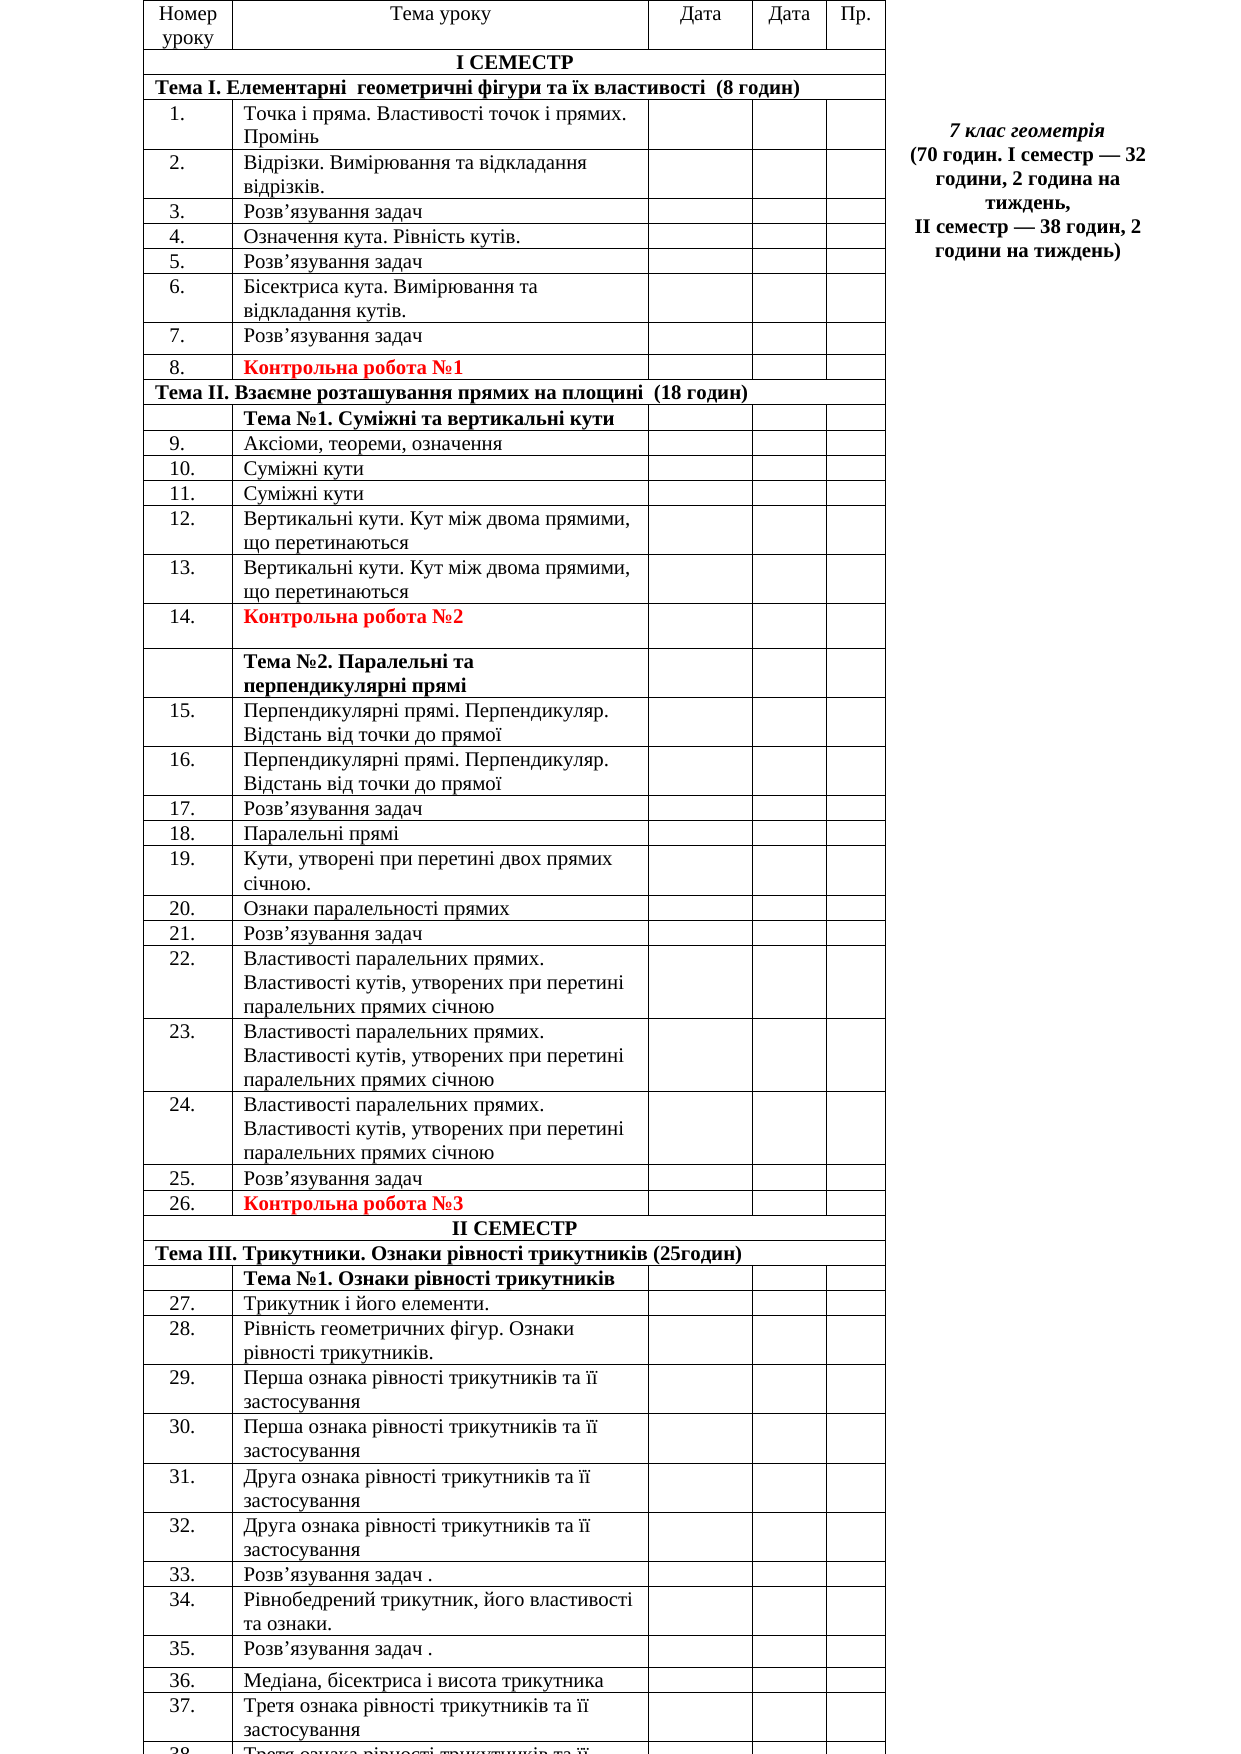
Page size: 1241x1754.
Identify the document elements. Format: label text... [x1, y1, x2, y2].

table_cell [649, 846, 752, 894]
table_cell [827, 796, 885, 820]
table_cell Аксіоми, теореми, означення [233, 431, 648, 454]
table_cell [753, 1636, 826, 1667]
table_cell [649, 199, 752, 223]
table_cell Розв’язування задач [233, 921, 648, 945]
table_cell Вертикальні кути. Кут між двома прямими, що перетинаються [233, 506, 648, 554]
table_cell [827, 456, 885, 480]
table_cell [649, 506, 752, 554]
table_cell [144, 1464, 232, 1512]
table_cell [649, 481, 752, 505]
table_cell [649, 1365, 752, 1413]
table_cell Означення кута. Рівність кутів. [233, 224, 648, 248]
table_cell [753, 506, 826, 554]
table_cell [649, 1513, 752, 1561]
table_cell [649, 698, 752, 746]
table_cell [753, 1019, 826, 1091]
table_cell [827, 1092, 885, 1164]
table_cell [649, 405, 752, 429]
table_cell [753, 846, 826, 894]
table_cell [649, 1742, 752, 1754]
table_cell Розв’язування задач [233, 323, 648, 354]
table_cell [753, 150, 826, 198]
table_cell [827, 224, 885, 248]
table_cell Паралельні прямі [233, 821, 648, 845]
table_cell [649, 323, 752, 354]
table_cell [827, 405, 885, 429]
text (70 годин. I семестр — 32 години, 2 година на тиждень, II семестр — 38 годин, 2 години на тиждень) [886, 142, 1152, 262]
table_cell [649, 224, 752, 248]
table_cell [144, 1165, 232, 1189]
table_cell [753, 1742, 826, 1754]
table_cell [144, 355, 232, 379]
table_cell [144, 1291, 232, 1315]
table_cell [753, 100, 826, 148]
table_cell [144, 1414, 232, 1462]
table_cell Контрольна робота №1 [233, 355, 648, 379]
table_cell [144, 896, 232, 919]
table_cell [649, 1562, 752, 1586]
table_cell [827, 1562, 885, 1586]
table_cell [753, 1092, 826, 1164]
table_cell Властивості паралельних прямих. Властивості кутів, утворених при перетині паралельних прямих січною [233, 1019, 648, 1091]
table_cell [827, 1316, 885, 1364]
table_cell [827, 846, 885, 894]
table_cell [827, 506, 885, 554]
table_cell [144, 1092, 232, 1164]
table_cell [649, 604, 752, 648]
text 7 клас геометрія [886, 118, 1152, 142]
table_cell [144, 821, 232, 845]
table_cell [649, 1668, 752, 1692]
table_cell [144, 1266, 232, 1290]
table_cell І СЕМЕСТР [144, 50, 885, 74]
table_cell Розв’язування задач . [233, 1562, 648, 1586]
table_cell [753, 698, 826, 746]
table_cell [144, 249, 232, 273]
table_cell [827, 1668, 885, 1692]
table_cell Суміжні кути [233, 456, 648, 480]
table_cell Тема III. Трикутники. Ознаки рівності трикутників (25годин) [144, 1241, 885, 1265]
table_cell [144, 698, 232, 746]
table_cell [649, 1165, 752, 1189]
table_cell Трикутник і його елементи. [233, 1291, 648, 1315]
table_cell [144, 199, 232, 223]
table_cell Друга ознака рівності трикутників та її застосування [233, 1464, 648, 1512]
table_cell [649, 1266, 752, 1290]
table_cell [649, 1693, 752, 1741]
table_cell [144, 1668, 232, 1692]
table_cell [144, 1562, 232, 1586]
table_cell [144, 1587, 232, 1635]
table_cell Розв’язування задач [233, 796, 648, 820]
table_cell [649, 649, 752, 697]
table_cell [144, 796, 232, 820]
table_cell [753, 274, 826, 322]
table_cell [753, 224, 826, 248]
table_cell [649, 896, 752, 919]
table_cell [144, 100, 232, 148]
table_cell [144, 747, 232, 795]
table_cell Розв’язування задач [233, 249, 648, 273]
table_cell Контрольна робота №3 [233, 1191, 648, 1214]
table_cell Відрізки. Вимірювання та відкладання відрізків. [233, 150, 648, 198]
table_header Тема уроку [233, 1, 648, 49]
table_cell [827, 1165, 885, 1189]
table_cell [827, 1464, 885, 1512]
table_cell [144, 224, 232, 248]
table_cell Розв’язування задач [233, 199, 648, 223]
table_cell [753, 1587, 826, 1635]
table_cell [827, 323, 885, 354]
table_cell [827, 747, 885, 795]
table_cell [827, 604, 885, 648]
table_cell ІІ СЕМЕСТР [144, 1216, 885, 1240]
table_cell [649, 1636, 752, 1667]
table_cell [827, 1019, 885, 1091]
table_cell [753, 405, 826, 429]
table_cell [827, 1587, 885, 1635]
table_cell Вертикальні кути. Кут між двома прямими, що перетинаються [233, 555, 648, 603]
table_cell [649, 555, 752, 603]
table_cell [753, 1165, 826, 1189]
table_cell [753, 481, 826, 505]
table_cell [753, 1365, 826, 1413]
table_cell [827, 1513, 885, 1561]
table_cell [827, 199, 885, 223]
table_cell [649, 796, 752, 820]
table_cell [144, 946, 232, 1018]
table_cell [649, 1316, 752, 1364]
table_cell [753, 1266, 826, 1290]
table_cell [144, 456, 232, 480]
table_cell Суміжні кути [233, 481, 648, 505]
table_cell Розв’язування задач . [233, 1636, 648, 1667]
table_cell Ознаки паралельності прямих [233, 896, 648, 919]
table_cell [753, 747, 826, 795]
table_cell [144, 846, 232, 894]
table_cell [827, 150, 885, 198]
table_cell [649, 355, 752, 379]
table_cell [649, 1587, 752, 1635]
table_header Номер уроку [144, 1, 232, 49]
table_cell [827, 1291, 885, 1315]
table_cell [144, 649, 232, 697]
table_cell [144, 431, 232, 454]
table_cell [144, 1742, 232, 1754]
table_cell [649, 946, 752, 1018]
table_cell [753, 1191, 826, 1214]
table_cell [827, 100, 885, 148]
table_cell Тема №1. Ознаки рівності трикутників [233, 1266, 648, 1290]
table_cell [144, 150, 232, 198]
table_cell [144, 274, 232, 322]
table_cell Рівність геометричних фігур. Ознаки рівності трикутників. [233, 1316, 648, 1364]
table_cell [144, 604, 232, 648]
table_cell Перша ознака рівності трикутників та її застосування [233, 1365, 648, 1413]
table_cell [827, 1191, 885, 1214]
table_cell [753, 1513, 826, 1561]
table_cell [144, 1191, 232, 1214]
table_cell Властивості паралельних прямих. Властивості кутів, утворених при перетині паралельних прямих січною [233, 946, 648, 1018]
table_cell [827, 1742, 885, 1754]
table_cell [649, 921, 752, 945]
table_cell [753, 323, 826, 354]
table_cell Перпендикулярні прямі. Перпендикуляр. Відстань від точки до прямої [233, 747, 648, 795]
table_cell [827, 555, 885, 603]
table_cell [144, 405, 232, 429]
table_cell Тема №2. Паралельні та перпендикулярні прямі [233, 649, 648, 697]
table_cell [827, 821, 885, 845]
table_cell Друга ознака рівності трикутників та її застосування [233, 1513, 648, 1561]
table_cell [753, 649, 826, 697]
table_cell [753, 1562, 826, 1586]
table_cell Тема №1. Суміжні та вертикальні кути [233, 405, 648, 429]
table_cell [827, 649, 885, 697]
table_cell [827, 274, 885, 322]
table_cell [753, 1414, 826, 1462]
table_cell [649, 431, 752, 454]
table_cell [753, 821, 826, 845]
table_cell Розв’язування задач [233, 1165, 648, 1189]
table_cell [827, 481, 885, 505]
table_cell [753, 896, 826, 919]
table_cell [144, 1316, 232, 1364]
table_cell [753, 921, 826, 945]
table_cell [649, 249, 752, 273]
table_cell [649, 1464, 752, 1512]
table_cell [827, 1266, 885, 1290]
table_cell [827, 249, 885, 273]
table_cell [649, 821, 752, 845]
table_header Дата [649, 1, 752, 49]
table_cell [649, 150, 752, 198]
table_cell [827, 946, 885, 1018]
table_cell Кути, утворені при перетині двох прямих січною. [233, 846, 648, 894]
table_cell [827, 1365, 885, 1413]
table_cell Рівнобедрений трикутник, його властивості та ознаки. [233, 1587, 648, 1635]
table_cell [827, 1414, 885, 1462]
table_cell [649, 100, 752, 148]
table_cell [649, 1092, 752, 1164]
table_header Дата [753, 1, 826, 49]
table_cell [649, 274, 752, 322]
table_cell [649, 1019, 752, 1091]
table_cell Третя ознака рівності трикутників та її застосування [233, 1693, 648, 1741]
table_cell [144, 506, 232, 554]
table_cell [144, 1513, 232, 1561]
table_cell [827, 698, 885, 746]
table_cell Контрольна робота №2 [233, 604, 648, 648]
table_cell [753, 249, 826, 273]
table_cell [753, 1464, 826, 1512]
table_cell [753, 355, 826, 379]
table_cell [753, 1693, 826, 1741]
table_cell [649, 1414, 752, 1462]
table_cell [827, 1693, 885, 1741]
table_cell Медіана, бісектриса і висота трикутника [233, 1668, 648, 1692]
table_cell [753, 1291, 826, 1315]
table_header Пр. [827, 1, 885, 49]
table_cell [753, 604, 826, 648]
table_cell [144, 1019, 232, 1091]
table_cell [144, 481, 232, 505]
table_cell [144, 921, 232, 945]
table_cell [753, 555, 826, 603]
table_cell [827, 921, 885, 945]
table_cell [144, 1693, 232, 1741]
table_cell Бісектриса кута. Вимірювання та відкладання кутів. [233, 274, 648, 322]
table_cell Тема II. Взаємне розташування прямих на площині (18 годин) [144, 380, 885, 404]
table_cell [649, 747, 752, 795]
table_cell Тема I. Елементарні геометричні фігури та їх властивості (8 годин) [144, 75, 885, 99]
table_cell [827, 355, 885, 379]
table_cell [827, 431, 885, 454]
table_cell Точка і пряма. Властивості точок і прямих. Промінь [233, 100, 648, 148]
table_cell [753, 431, 826, 454]
table_cell Перша ознака рівності трикутників та її застосування [233, 1414, 648, 1462]
table_cell [827, 896, 885, 919]
table_cell [753, 456, 826, 480]
table_cell [144, 555, 232, 603]
table_cell [144, 1365, 232, 1413]
table_cell [649, 456, 752, 480]
table_cell [649, 1291, 752, 1315]
table_cell [827, 1636, 885, 1667]
table_cell [753, 199, 826, 223]
table_cell [753, 1316, 826, 1364]
table_cell Властивості паралельних прямих. Властивості кутів, утворених при перетині паралельних прямих січною [233, 1092, 648, 1164]
table_cell [144, 1636, 232, 1667]
table_cell [649, 1191, 752, 1214]
table_cell [753, 1668, 826, 1692]
table_cell Перпендикулярні прямі. Перпендикуляр. Відстань від точки до прямої [233, 698, 648, 746]
table_cell [753, 796, 826, 820]
table_cell [144, 323, 232, 354]
table_cell [753, 946, 826, 1018]
